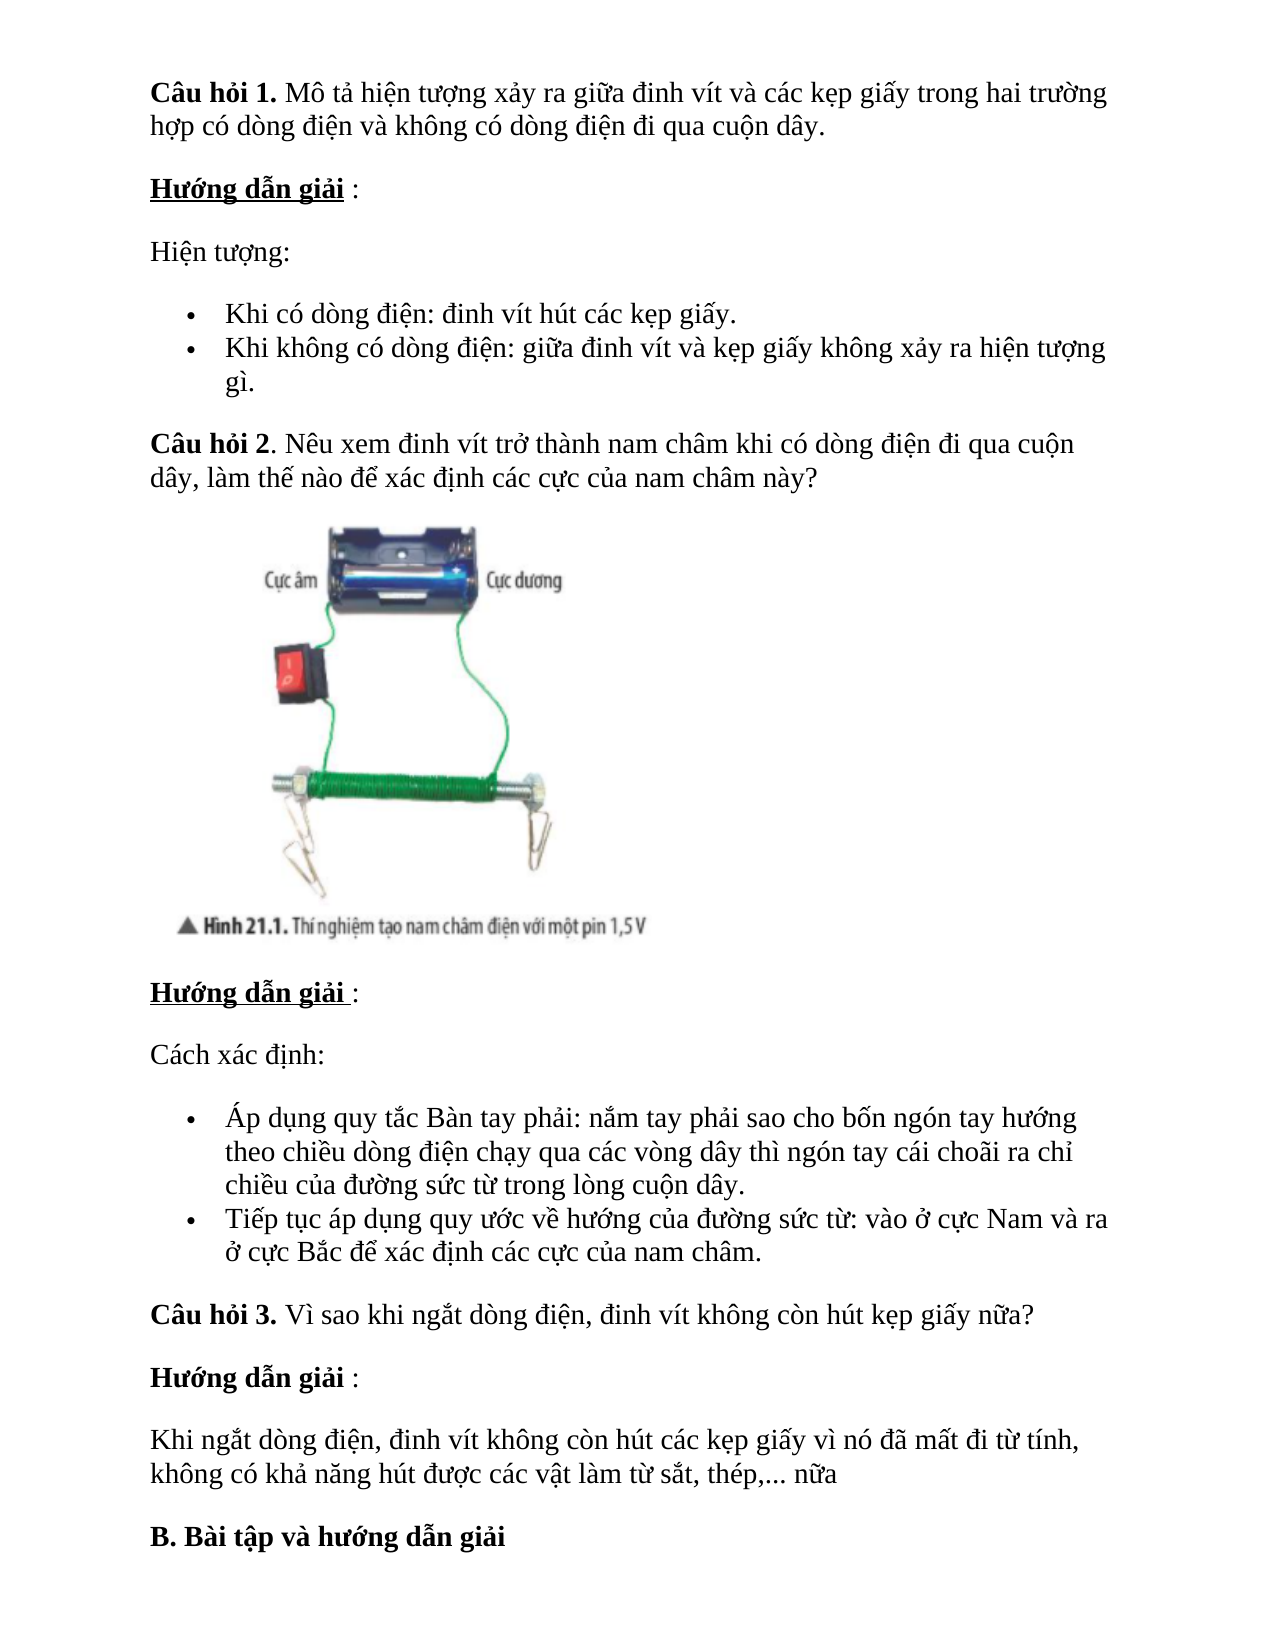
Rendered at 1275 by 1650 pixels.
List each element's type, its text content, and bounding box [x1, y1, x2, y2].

text Cách xác định: [150, 1037, 1125, 1071]
list Khi không có dòng điện: giữa đinh vít và kẹp giấy không xảy ra hiện tượng gì. [187, 330, 1125, 397]
text Hướng dẫn giải : [150, 1360, 1125, 1393]
list Tiếp tục áp dụng quy ước về hướng của đường sức từ: vào ở cực Nam và ra ở cực Bắc để xác định các cực của nam châm. [187, 1201, 1125, 1268]
list Áp dụng quy tắc Bàn tay phải: nắm tay phải sao cho bốn ngón tay hướng theo chiều dòng điện chạy qua các vòng dây thì ngón tay cái choãi ra chỉ chiều của đường sức từ trong lòng cuộn dây. [187, 1100, 1125, 1201]
text Hiện tượng: [150, 234, 1125, 267]
text Câu hỏi 3. Vì sao khi ngắt dòng điện, đinh vít không còn hút kẹp giấy nữa? [150, 1297, 1125, 1331]
picture [150, 522, 677, 946]
text Câu hỏi 2. Nêu xem đinh vít trở thành nam châm khi có dòng điện đi qua cuộn dây, làm thế nào để xác định các cực của nam châm này? [150, 426, 1125, 493]
list Khi có dòng điện: đinh vít hút các kẹp giấy. [187, 297, 1125, 330]
text Khi ngắt dòng điện, đinh vít không còn hút các kẹp giấy vì nó đã mất đi từ tính, không có khả năng hút được các vật làm từ sắt, thép,... nữa [150, 1422, 1125, 1489]
text B. Bài tập và hướng dẫn giải [150, 1519, 1125, 1552]
text Câu hỏi 1. Mô tả hiện tượng xảy ra giữa đinh vít và các kẹp giấy trong hai trường hợp có dòng điện và không có dòng điện đi qua cuộn dây. [150, 75, 1125, 142]
text Hướng dẫn giải : [150, 171, 1125, 205]
text Hướng dẫn giải : [150, 975, 1125, 1008]
